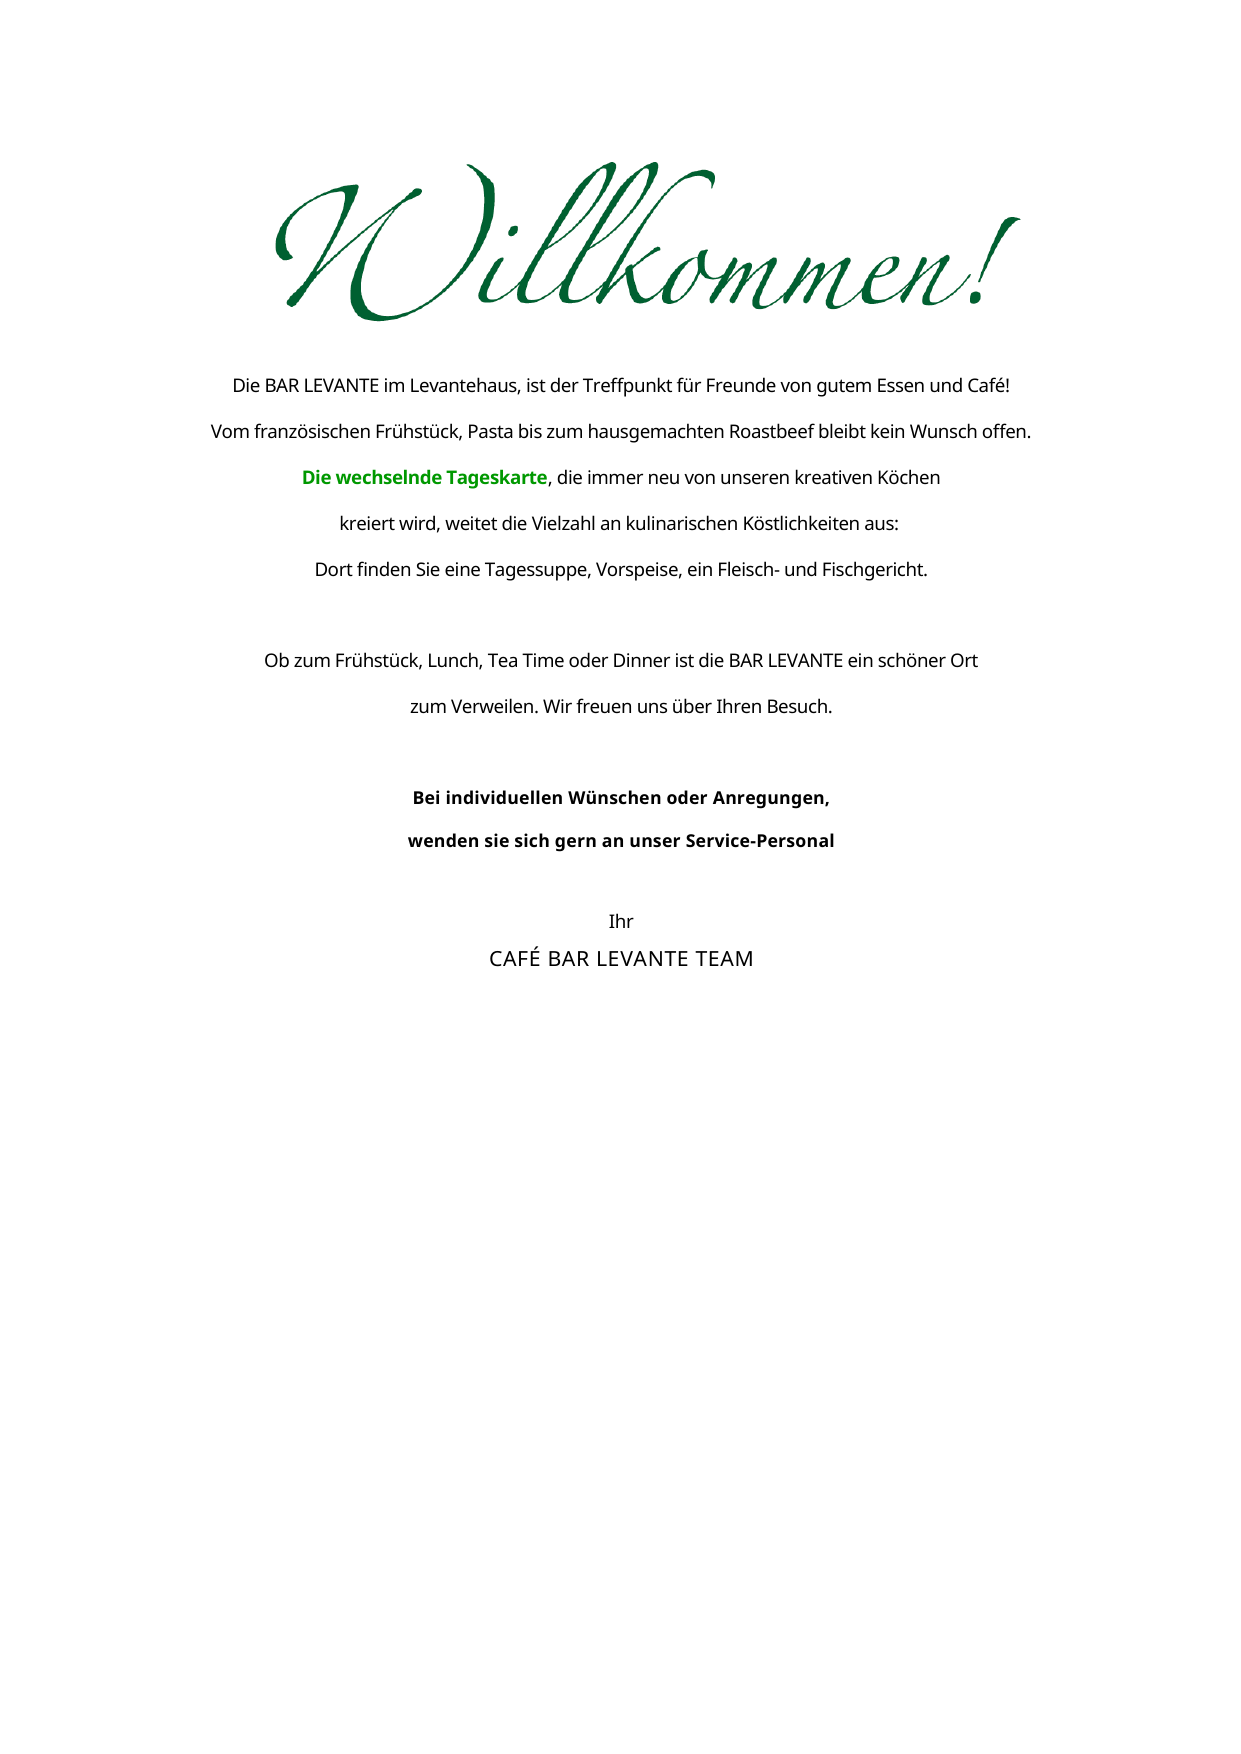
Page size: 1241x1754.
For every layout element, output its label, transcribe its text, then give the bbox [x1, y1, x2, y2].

text wenden sie sich gern an unser Service-Personal [134, 829, 1109, 853]
text kreiert wird, weitet die Vielzahl an kulinarischen Köstlichkeiten aus: Dort finden Sie eine Tagessuppe, Vorspeise, ein Fleisch- und Fischgericht. [134, 510, 1109, 581]
text CAFÉ BAR LEVANTE TEAM [134, 944, 1109, 972]
text Vom französischen Frühstück, Pasta bis zum hausgemachten Roastbeef bleibt kein Wunsch offen. [134, 418, 1109, 443]
text Ihr [134, 908, 1109, 934]
picture [252, 127, 1035, 361]
text Ob zum Frühstück, Lunch, Tea Time oder Dinner ist die BAR LEVANTE ein schöner Ort [134, 648, 1109, 673]
text Die BAR LEVANTE im Levantehaus, ist der Treffpunkt für Freunde von gutem Essen und Café! [134, 372, 1109, 398]
text Die wechselnde Tageskarte, die immer neu von unseren kreativen Köchen [134, 464, 1109, 489]
text Bei individuellen Wünschen oder Anregungen, [134, 786, 1109, 810]
text zum Verweilen. Wir freuen uns über Ihren Besuch. [134, 694, 1109, 719]
